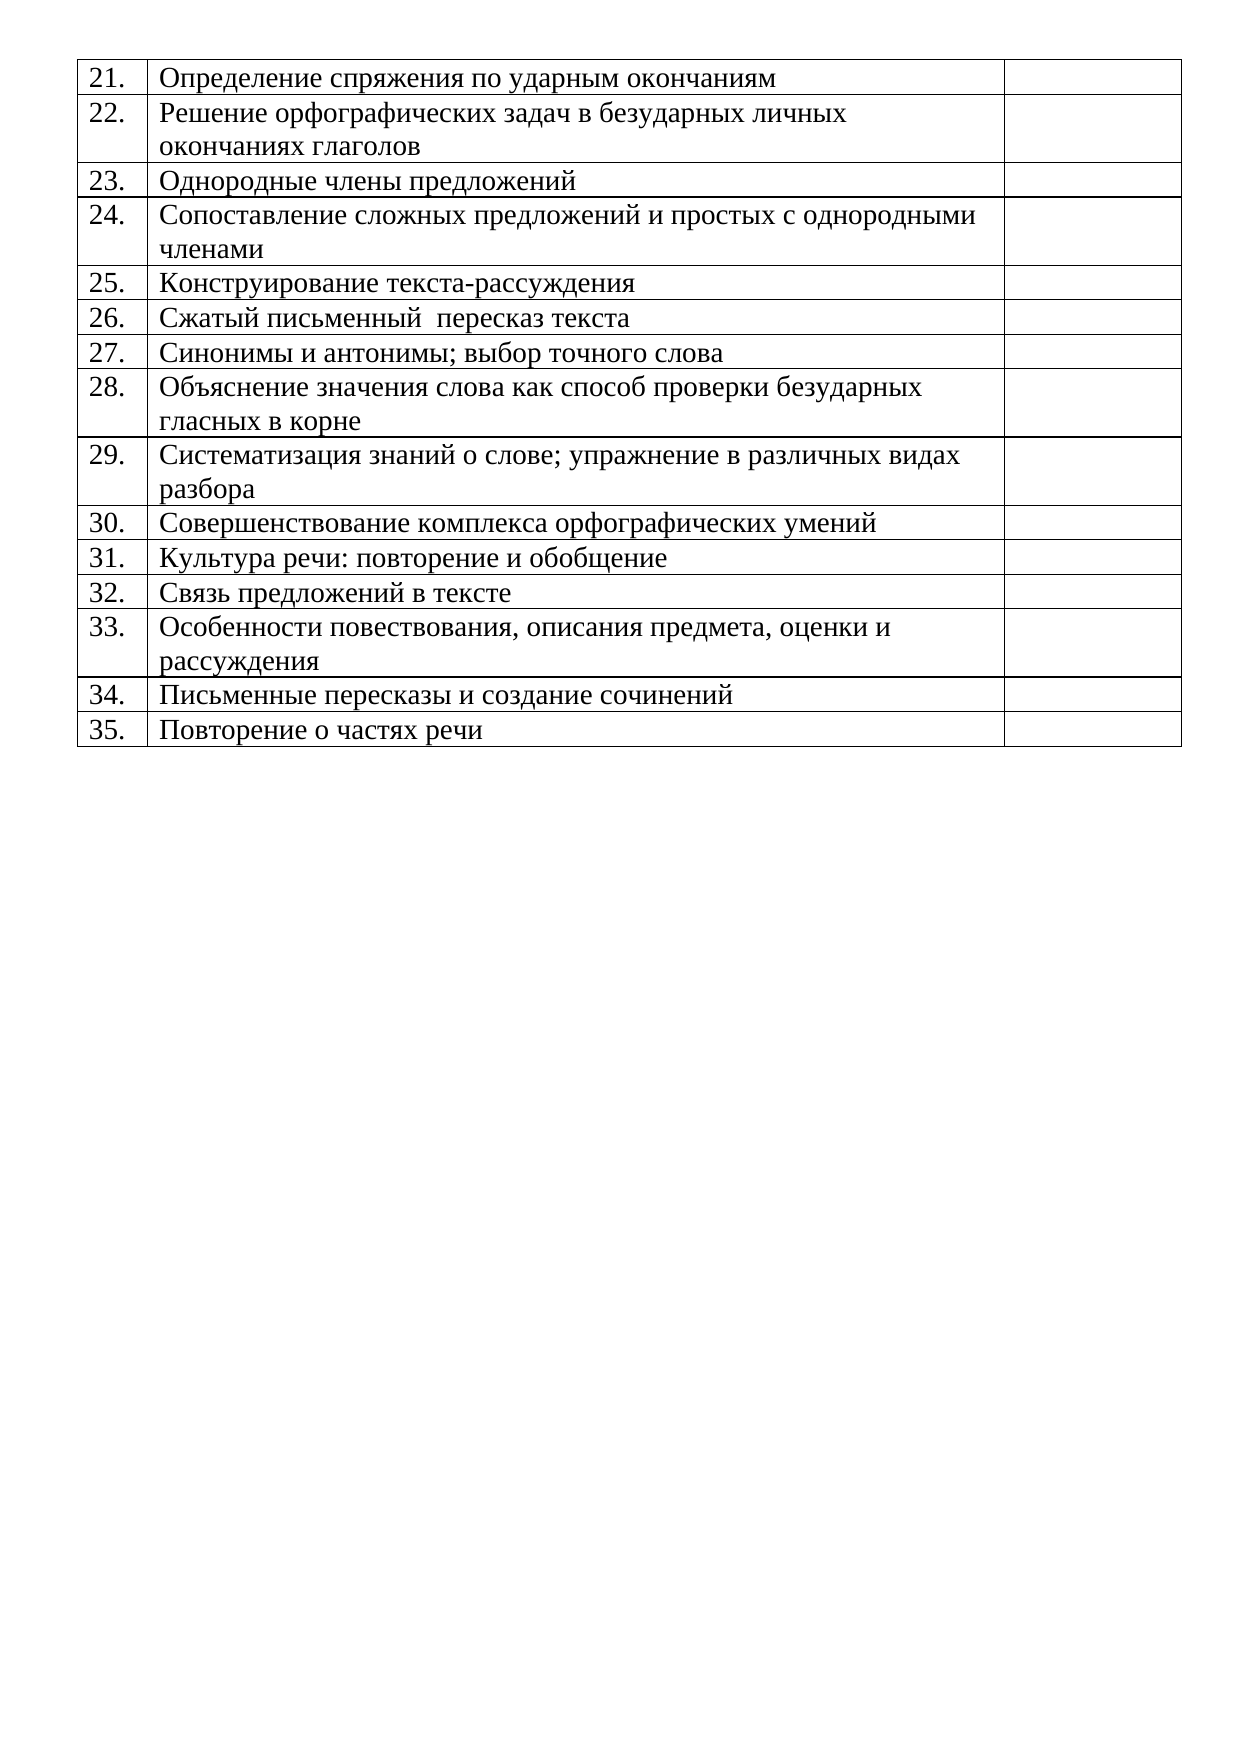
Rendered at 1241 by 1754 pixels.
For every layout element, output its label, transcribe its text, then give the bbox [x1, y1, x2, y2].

table_cell Синонимы и антонимы; выбор точного слова [148, 335, 1004, 368]
table_cell Связь предложений в тексте [148, 575, 1004, 608]
table_cell [78, 60, 147, 94]
table_cell [1005, 335, 1181, 368]
table_cell Культура речи: повторение и обобщение [148, 540, 1004, 574]
table_cell [78, 335, 147, 368]
table_cell [1005, 198, 1181, 264]
table_cell [78, 198, 147, 264]
table_cell [78, 678, 147, 711]
table_cell [78, 300, 147, 334]
table_cell Особенности повествования, описания предмета, оценки и рассуждения [148, 609, 1004, 676]
table_cell [78, 369, 147, 436]
table_cell [78, 95, 147, 162]
table_cell [1005, 266, 1181, 299]
table_cell Повторение о частях речи [148, 712, 1004, 746]
table_cell [1005, 540, 1181, 574]
table_cell [1005, 678, 1181, 711]
table_cell [1005, 438, 1181, 504]
table_cell [78, 540, 147, 574]
table_cell [78, 712, 147, 746]
table_cell [1005, 575, 1181, 608]
table_cell Систематизация знаний о слове; упражнение в различных видах разбора [148, 438, 1004, 504]
table_cell [78, 163, 147, 196]
table_cell Определение спряжения по ударным окончаниям [148, 60, 1004, 94]
table_cell [78, 506, 147, 539]
table_cell [78, 609, 147, 676]
table_cell [1005, 712, 1181, 746]
table_cell Решение орфографических задач в безударных личных окончаниях глаголов [148, 95, 1004, 162]
table_cell Объяснение значения слова как способ проверки безударных гласных в корне [148, 369, 1004, 436]
table_cell [1005, 300, 1181, 334]
table_cell Совершенствование комплекса орфографических умений [148, 506, 1004, 539]
table_cell Сопоставление сложных предложений и простых с однородными членами [148, 198, 1004, 264]
table_cell [1005, 369, 1181, 436]
table_cell Письменные пересказы и создание сочинений [148, 678, 1004, 711]
table_cell [1005, 95, 1181, 162]
table_cell [1005, 609, 1181, 676]
table_cell Сжатый письменный пересказ текста [148, 300, 1004, 334]
table_cell [78, 575, 147, 608]
table_cell Однородные члены предложений [148, 163, 1004, 196]
table_cell [78, 438, 147, 504]
table_cell [78, 266, 147, 299]
table_cell [1005, 60, 1181, 94]
table_cell [1005, 163, 1181, 196]
table_cell Конструирование текста-рассуждения [148, 266, 1004, 299]
table_cell [1005, 506, 1181, 539]
